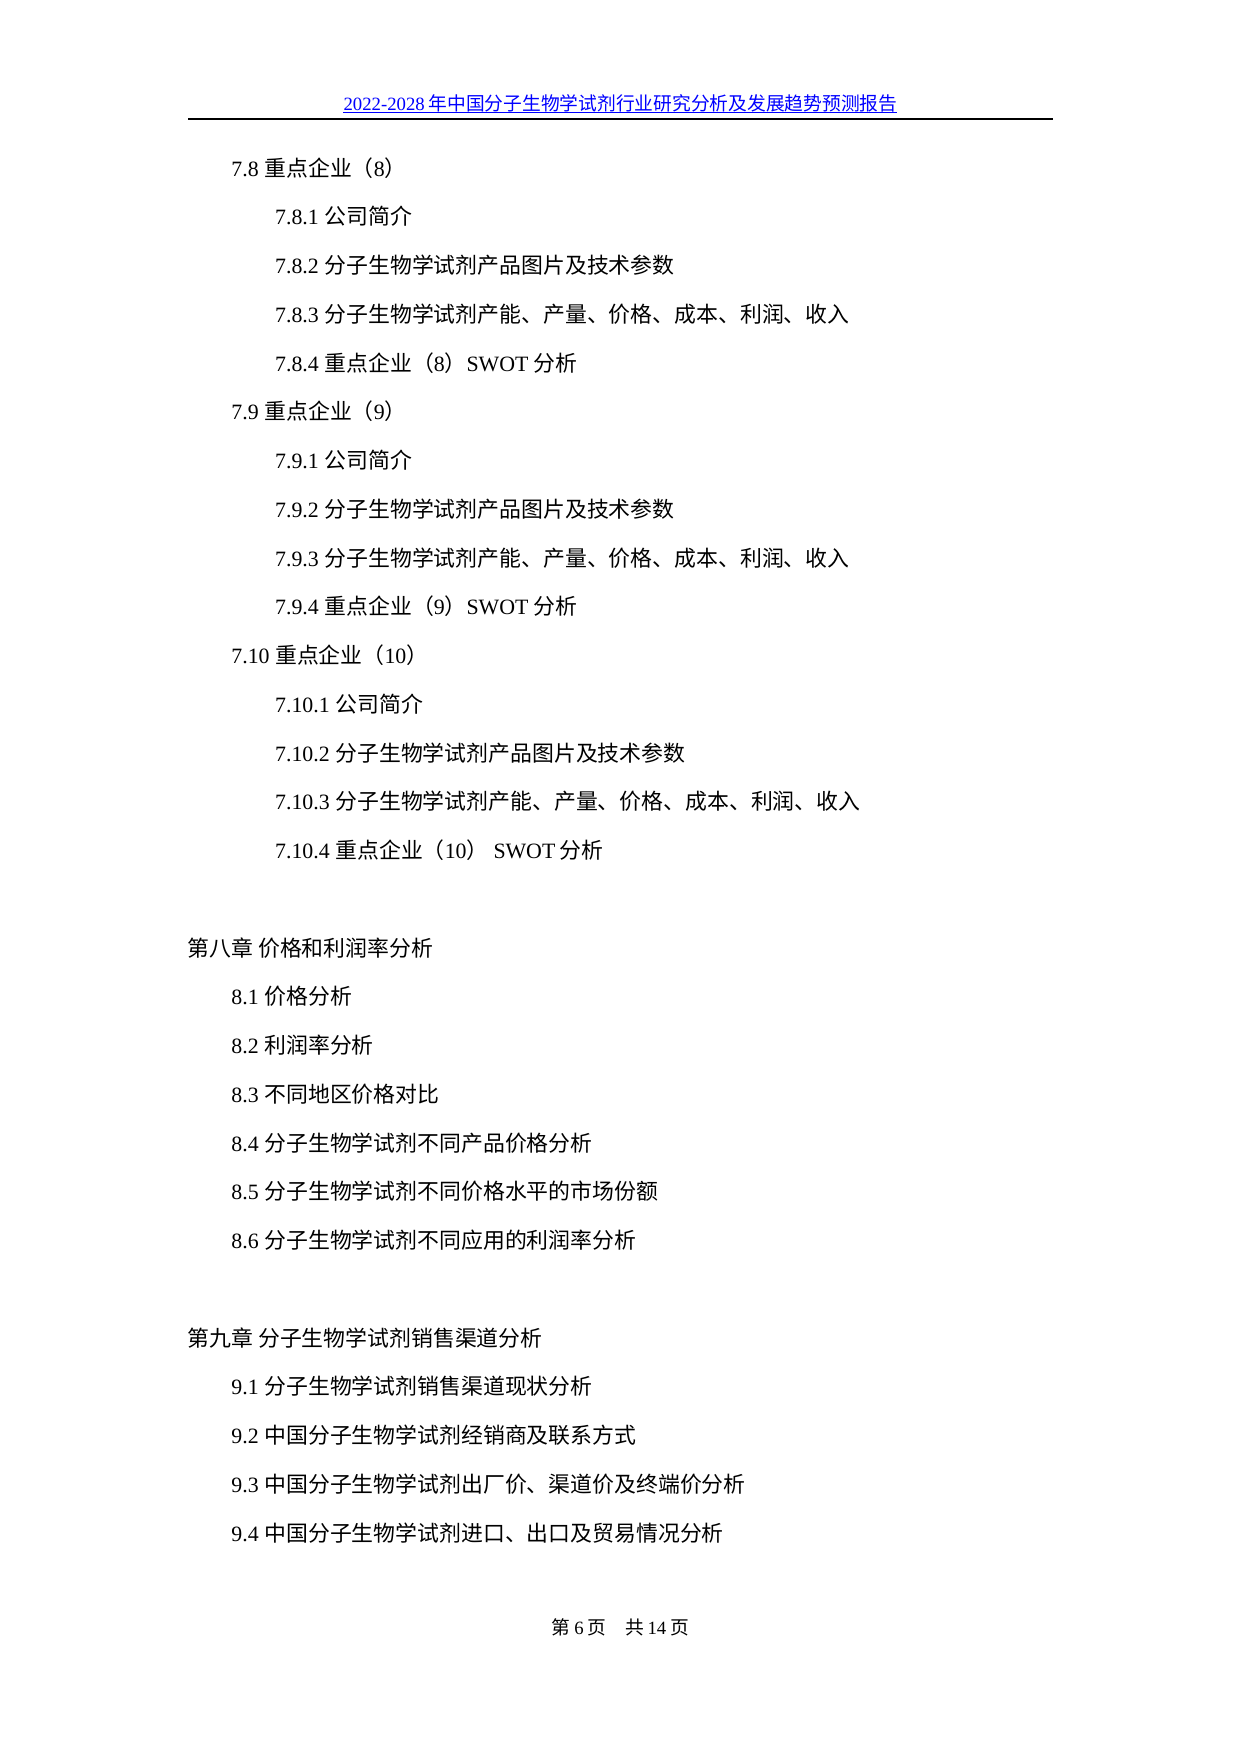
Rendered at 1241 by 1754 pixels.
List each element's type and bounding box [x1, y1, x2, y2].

text [187, 150, 1053, 1548]
